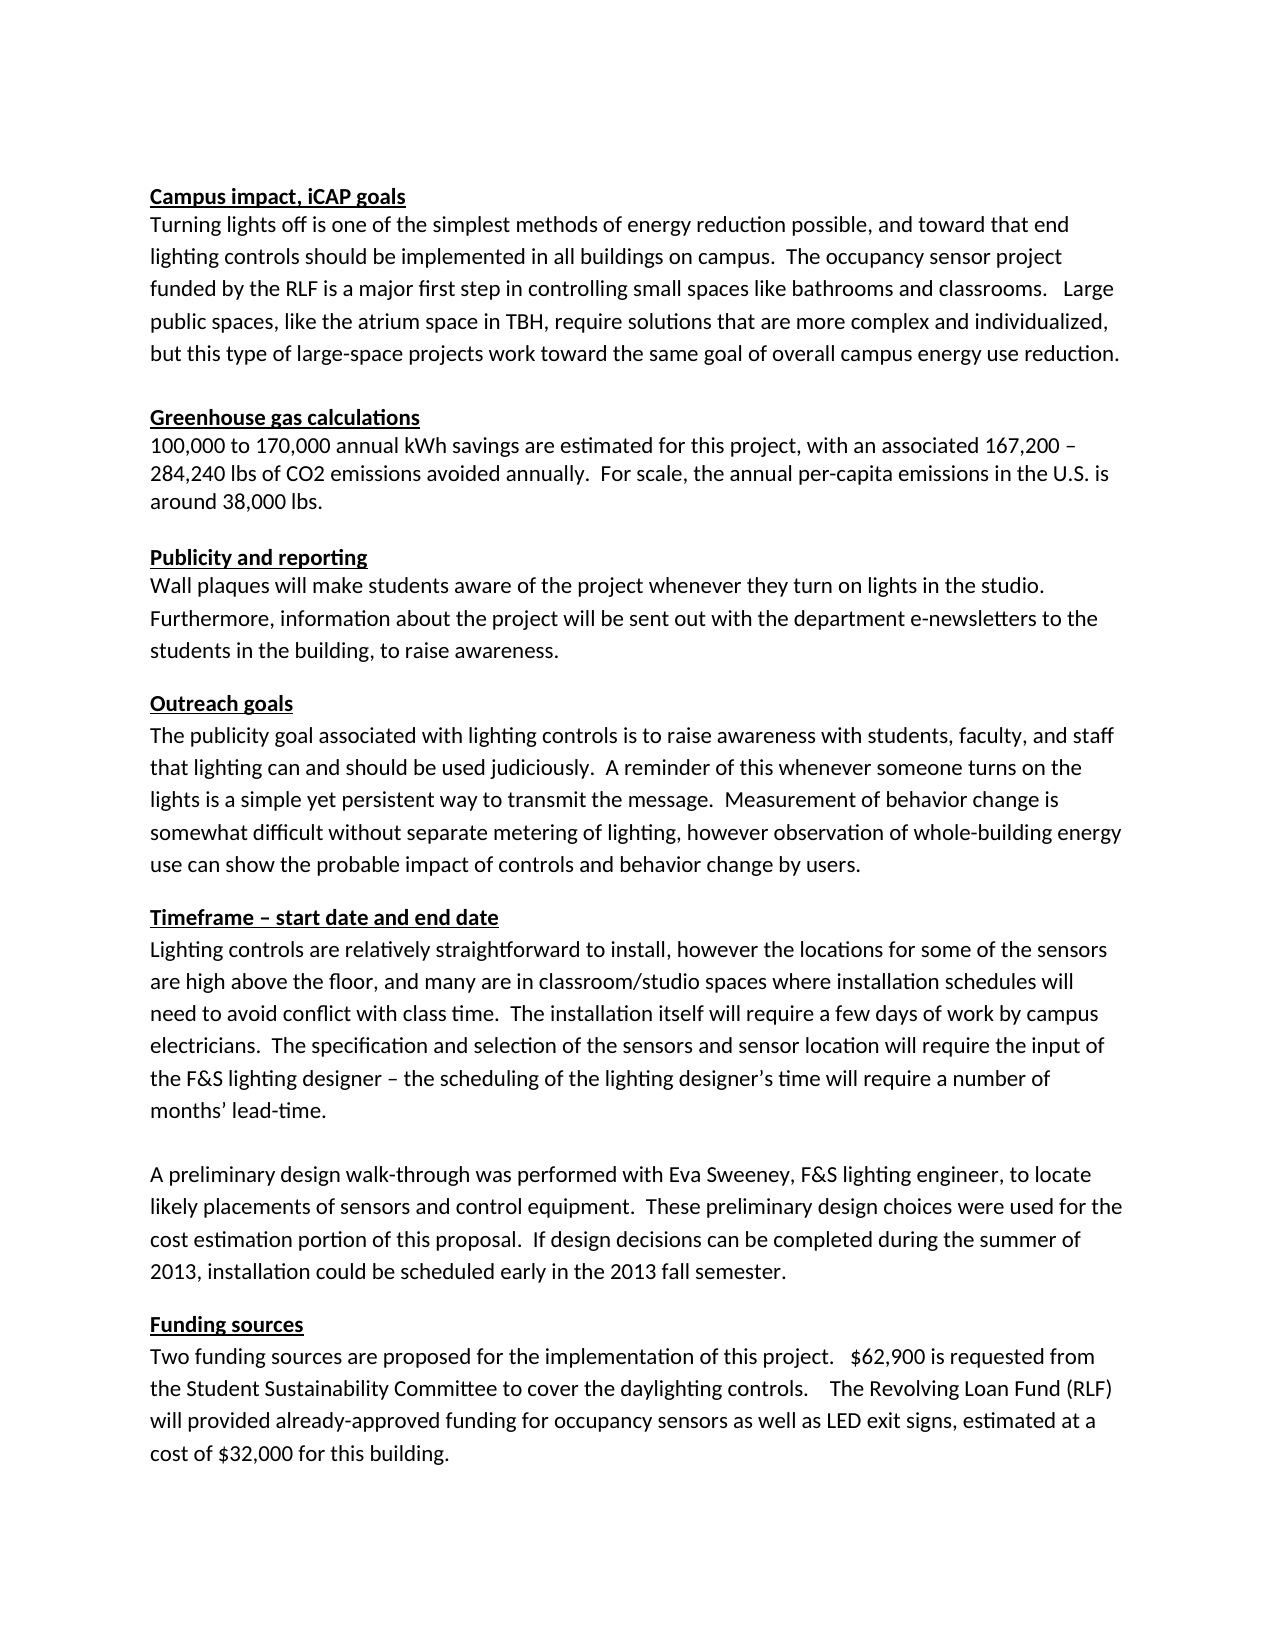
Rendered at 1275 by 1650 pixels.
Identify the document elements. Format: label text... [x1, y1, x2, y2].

text Turning lights off is one of the simplest methods of energy reduction possible, and toward that end lighting controls should be implemented in all buildings on campus. The occupancy sensor project funded by the RLF is a major first step in controlling small spaces like bathrooms and classrooms. Large public spaces, like the atrium space in TBH, require solutions that are more complex and individualized, but this type of large-space projects work toward the same goal of overall campus energy use reduction. [150, 210, 1125, 367]
text Two funding sources are proposed for the implementation of this project. $62,900 is requested from the Student Sustainability Committee to cover the daylighting controls. The Revolving Loan Fund (RLF) will provided already-approved funding for occupancy sensors as well as LED exit signs, estimated at a cost of $32,000 for this building. [150, 1342, 1125, 1467]
text Wall plaques will make students aware of the project whenever they turn on lights in the studio. Furthermore, information about the project will be sent out with the department e-newsletters to the students in the building, to raise awareness. [150, 571, 1125, 664]
text Timeframe – start date and end date [150, 903, 1125, 931]
text Lighting controls are relatively straightforward to install, however the locations for some of the sensors are high above the floor, and many are in classroom/studio spaces where installation schedules will need to avoid conflict with class time. The installation itself will require a few days of work by campus electricians. The specification and selection of the sensors and sensor location will require the input of the F&S lighting designer – the scheduling of the lighting designer’s time will require a number of months’ lead-time. [150, 935, 1125, 1124]
text Funding sources [150, 1310, 1125, 1338]
text Campus impact, iCAP goals [150, 182, 1125, 210]
text 100,000 to 170,000 annual kWh savings are estimated for this project, with an associated 167,200 – 284,240 lbs of CO2 emissions avoided annually. For scale, the annual per-capita emissions in the U.S. is around 38,000 lbs. [150, 431, 1125, 515]
text Greenhouse gas calculations [150, 403, 1125, 431]
text Outreach goals The publicity goal associated with lighting controls is to raise awareness with students, faculty, and staff that lighting can and should be used judiciously. A reminder of this whenever someone turns on the lights is a simple yet persistent way to transmit the message. Measurement of behavior change is somewhat difficult without separate metering of lighting, however observation of whole-building energy use can show the probable impact of controls and behavior change by users. [150, 689, 1125, 878]
text A preliminary design walk-through was performed with Eva Sweeney, F&S lighting engineer, to locate likely placements of sensors and control equipment. These preliminary design choices were used for the cost estimation portion of this proposal. If design decisions can be completed during the summer of 2013, installation could be scheduled early in the 2013 fall semester. [150, 1160, 1125, 1285]
text Publicity and reporting [150, 543, 1125, 571]
